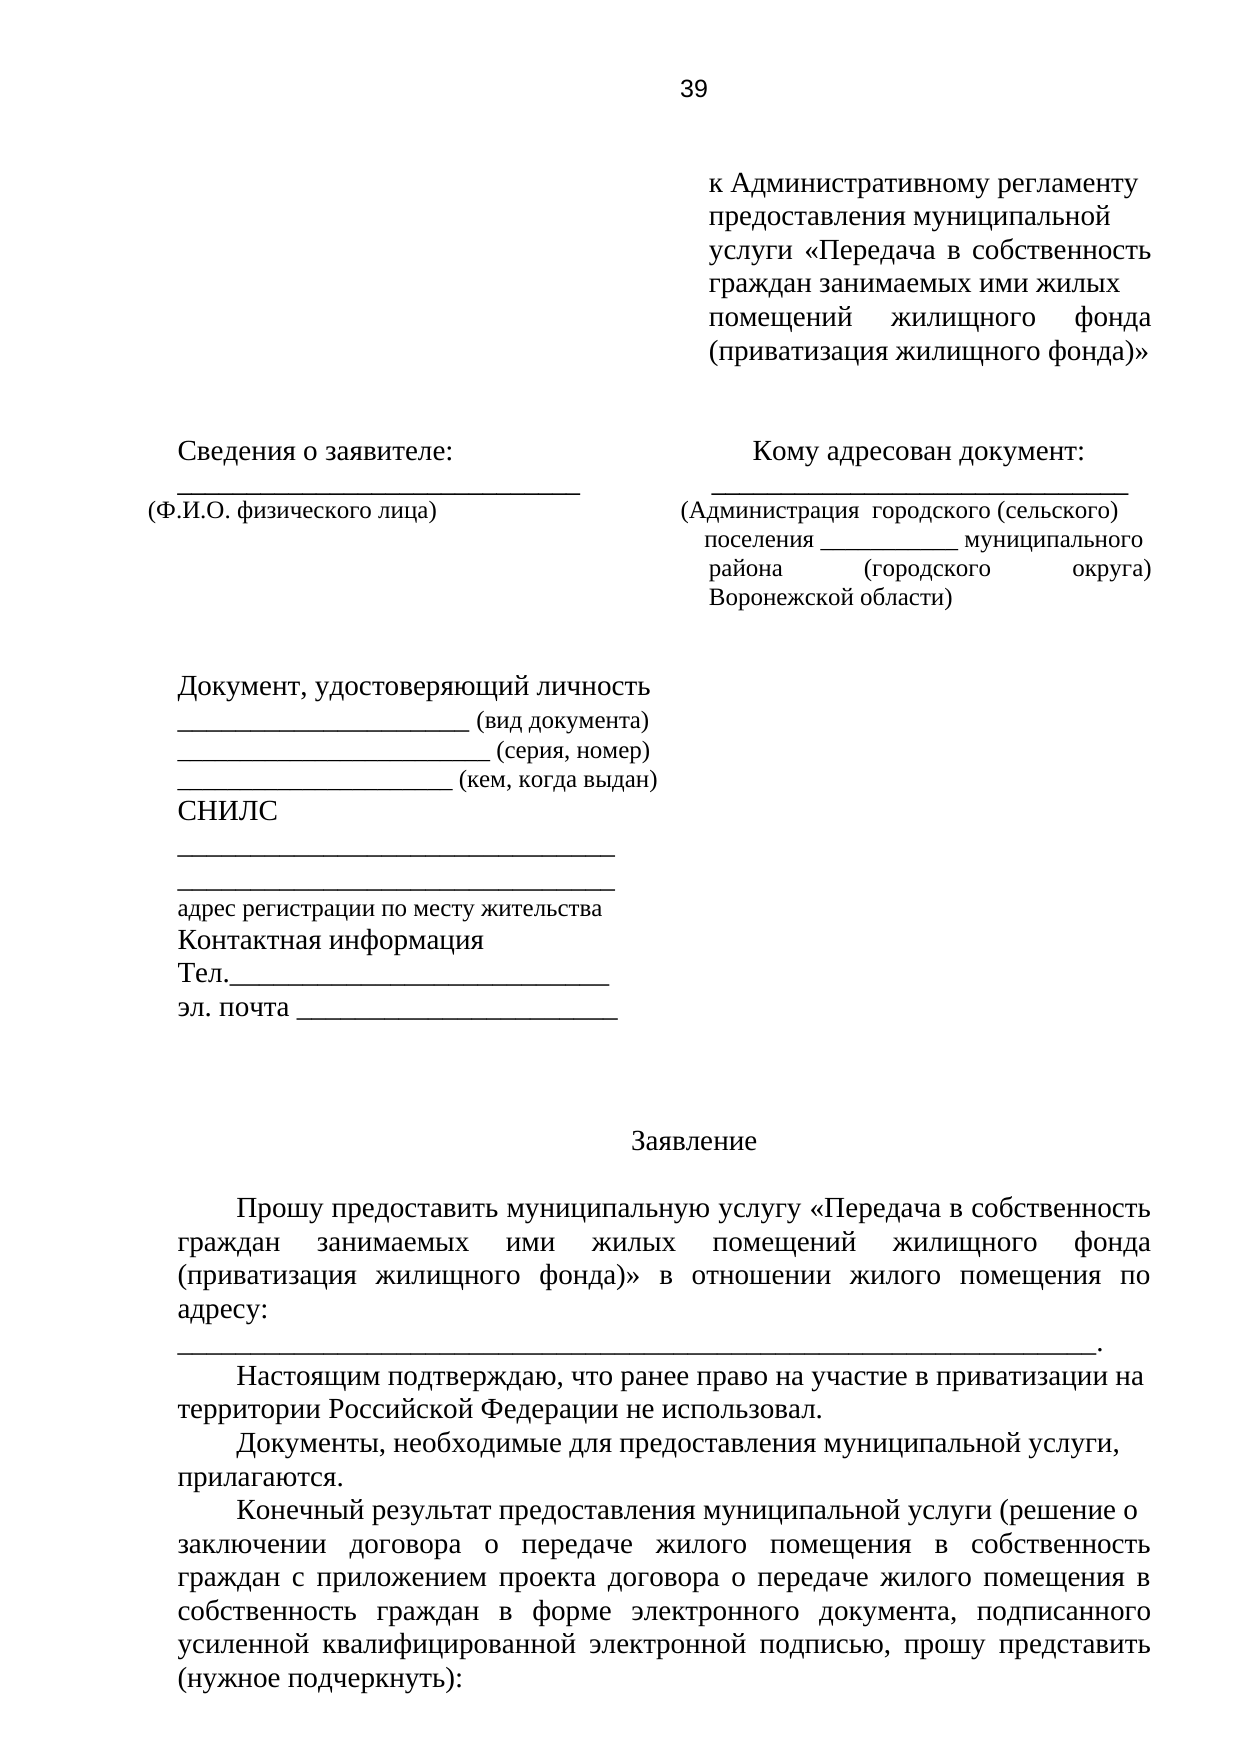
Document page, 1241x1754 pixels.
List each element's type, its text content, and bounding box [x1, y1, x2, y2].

text прилагаются. [177, 1459, 1152, 1492]
text Документ, удостоверяющий личность [177, 668, 1152, 702]
text _______________________________________________________________. [177, 1324, 1152, 1358]
text адрес регистрации по месту жительства [177, 893, 1152, 922]
text Заявление [177, 1123, 1152, 1157]
text помещений жилищного фонда (приватизация жилищного фонда)» [709, 299, 1152, 366]
text к Административному регламенту [177, 165, 1152, 198]
text ______________________________ [177, 826, 1152, 860]
text территории Российской Федерации не использовал. [177, 1392, 1152, 1425]
text Документы, необходимые для предоставления муниципальной услуги, [177, 1425, 1152, 1459]
text СНИЛС [177, 793, 1152, 826]
text Тел.__________________________ [177, 956, 1152, 989]
text Прошу предоставить муниципальную услугу «Передача в собственность граждан занимаемых ими жилых помещений жилищного фонда (приватизация жилищного фонда)» в отношении жилого помещения по адресу: [177, 1190, 1152, 1324]
text Конечный результат предоставления муниципальной услуги (решение о [177, 1492, 1152, 1526]
text ____________________ (вид документа) [177, 702, 1152, 735]
text Контактная информация [177, 922, 1152, 956]
text ______________________________ [177, 860, 1152, 893]
text Настоящим подтверждаю, что ранее право на участие в приватизации на [177, 1358, 1152, 1392]
text поселения ___________ муниципального района (городского округа) Воронежской области) [177, 524, 1152, 611]
text предоставления муниципальной [177, 198, 1152, 232]
text заключении договора о передаче жилого помещения в собственность граждан с приложением проекта договора о передаче жилого помещения в собственность граждан в форме электронного документа, подписанного усиленной квалифицированной электронной подписью, прошу представить (нужное подчеркнуть): [177, 1526, 1152, 1693]
text _____________________________ ______________________________ [177, 467, 1152, 496]
text эл. почта ______________________ [177, 989, 1152, 1023]
text ______________________ (кем, когда выдан) [177, 764, 1152, 793]
text услуги «Передача в собственность граждан занимаемых ими жилых [709, 232, 1152, 299]
text _________________________ (серия, номер) [177, 735, 1152, 764]
text (Ф.И.О. физического лица) (Администрация городского (сельского) [148, 496, 1152, 524]
text Сведения о заявителе: Кому адресован документ: [177, 433, 1152, 467]
